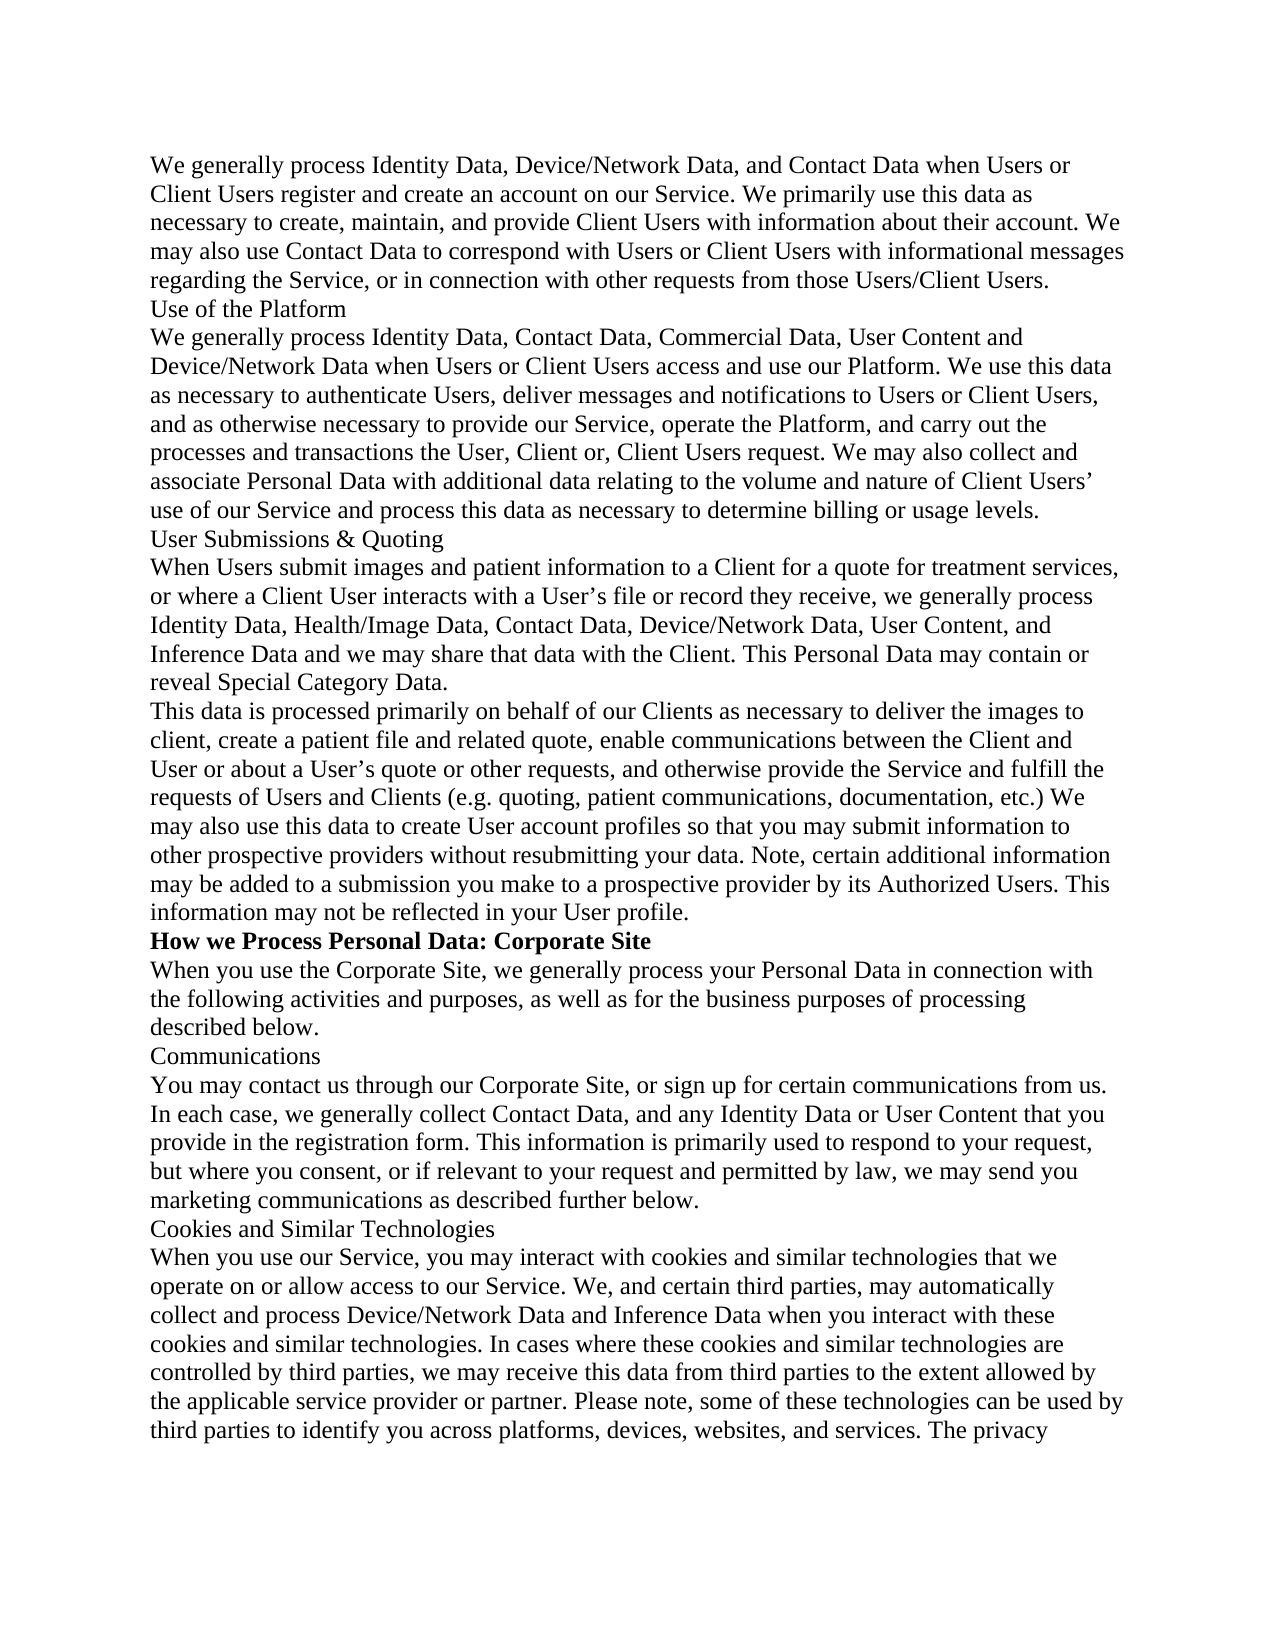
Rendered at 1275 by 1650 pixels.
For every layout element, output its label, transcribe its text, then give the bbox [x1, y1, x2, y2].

text When you use the Corporate Site, we generally process your Personal Data in connection with the following activities and purposes, as well as for the business purposes of processing described below. [150, 955, 1125, 1041]
text Use of the Platform [150, 294, 1125, 322]
text How we Process Personal Data: Corporate Site [150, 926, 1125, 955]
text When Users submit images and patient information to a Client for a quote for treatment services, or where a Client User interacts with a User’s file or record they receive, we generally process Identity Data, Health/Image Data, Contact Data, Device/Network Data, User Content, and Inference Data and we may share that data with the Client. This Personal Data may contain or reveal Special Category Data. [150, 552, 1125, 696]
text Cookies and Similar Technologies [150, 1214, 1125, 1242]
text We generally process Identity Data, Device/Network Data, and Contact Data when Users or Client Users register and create an account on our Service. We primarily use this data as necessary to create, maintain, and provide Client Users with information about their account. We may also use Contact Data to correspond with Users or Client Users with informational messages regarding the Service, or in connection with other requests from those Users/Client Users. [150, 150, 1125, 294]
text We generally process Identity Data, Contact Data, Commercial Data, User Content and Device/Network Data when Users or Client Users access and use our Platform. We use this data as necessary to authenticate Users, deliver messages and notifications to Users or Client Users, and as otherwise necessary to provide our Service, operate the Platform, and carry out the processes and transactions the User, Client or, Client Users request. We may also collect and associate Personal Data with additional data relating to the volume and nature of Client Users’ use of our Service and process this data as necessary to determine billing or usage levels. [150, 322, 1125, 524]
text User Submissions & Quoting [150, 524, 1125, 552]
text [150, 1242, 1125, 1444]
text Communications [150, 1041, 1125, 1070]
text This data is processed primarily on behalf of our Clients as necessary to deliver the images to client, create a patient file and related quote, enable communications between the Client and User or about a User’s quote or other requests, and otherwise provide the Service and fulfill the requests of Users and Clients (e.g. quoting, patient communications, documentation, etc.) We may also use this data to create User account profiles so that you may submit information to other prospective providers without resubmitting your data. Note, certain additional information may be added to a submission you make to a prospective provider by its Authorized Users. This information may not be reflected in your User profile. [150, 696, 1125, 926]
text You may contact us through our Corporate Site, or sign up for certain communications from us. In each case, we generally collect Contact Data, and any Identity Data or User Content that you provide in the registration form. This information is primarily used to respond to your request, but where you consent, or if relevant to your request and permitted by law, we may send you marketing communications as described further below. [150, 1070, 1125, 1214]
